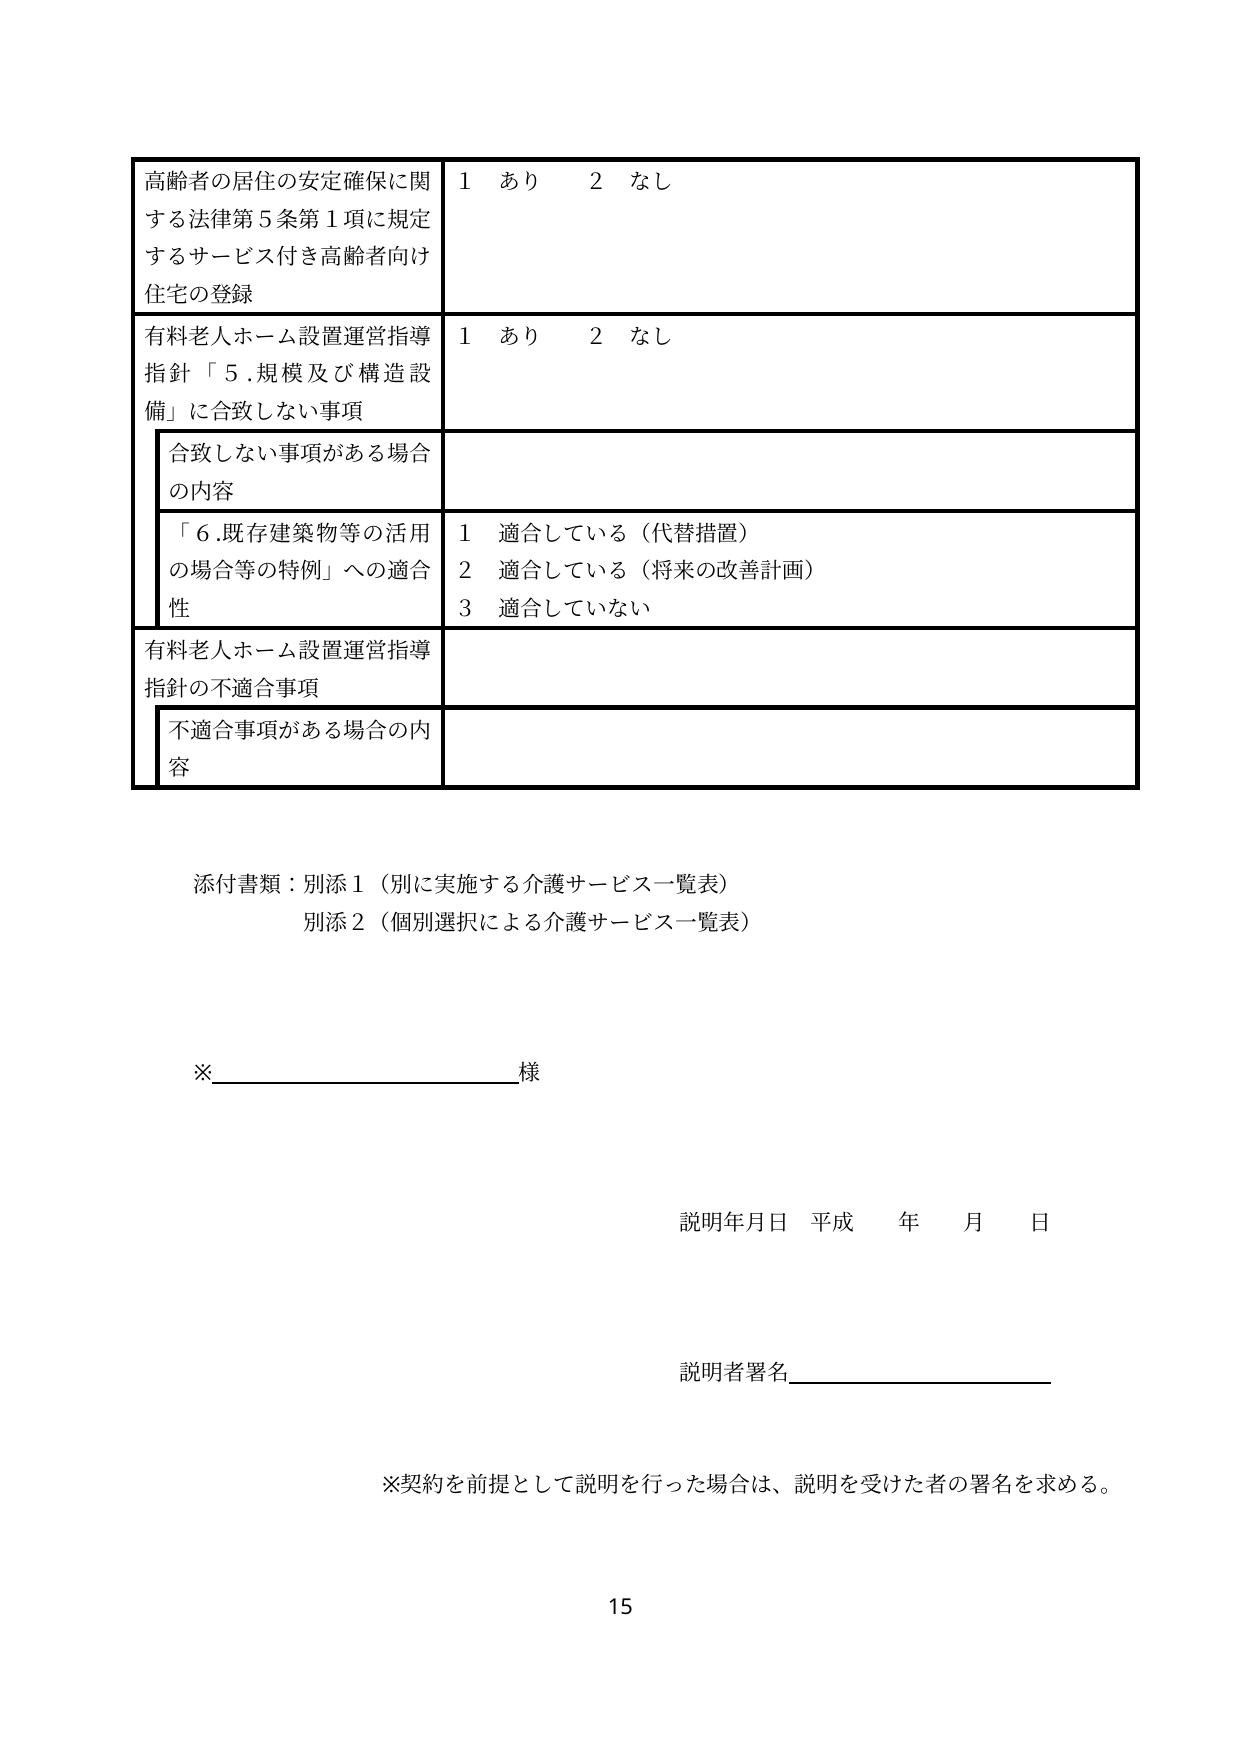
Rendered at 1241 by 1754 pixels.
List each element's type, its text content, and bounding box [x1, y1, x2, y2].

table_cell 不適合事項がある場合の内容 [160, 710, 441, 785]
table_cell 「６.既存建築物等の活用の場合等の特例」への適合性 [160, 513, 441, 626]
text 説明者署名 [679, 1352, 1122, 1390]
table_cell 有料老人ホーム設置運営指導指針の不適合事項 [135, 630, 441, 705]
table_cell [135, 705, 155, 785]
table_cell [135, 429, 155, 626]
table_cell [445, 433, 1135, 508]
text 説明年月日 平成 年 月 日 [679, 1202, 1122, 1240]
table_cell [445, 710, 1135, 785]
text 添付書類：別添１（別に実施する介護サービス一覧表） [194, 865, 1122, 902]
table_cell 高齢者の居住の安定確保に関する法律第５条第１項に規定するサービス付き高齢者向け住宅の登録 [135, 162, 441, 312]
table_cell 有料老人ホーム設置運営指導指針「５.規模及び構造設備」に合致しない事項 [135, 316, 441, 429]
table_cell 合致しない事項がある場合の内容 [160, 433, 441, 508]
text 別添２（個別選択による介護サービス一覧表） [194, 902, 1122, 940]
table_cell １ あり ２ なし [445, 316, 1135, 429]
text ※契約を前提として説明を行った場合は、説明を受けた者の署名を求める。 [118, 1465, 1122, 1502]
table_cell １ 適合している（代替措置） ２ 適合している（将来の改善計画） ３ 適合していない [445, 513, 1135, 626]
text ※ 様 [194, 1052, 1122, 1090]
table_cell [445, 630, 1135, 705]
table_cell １ あり ２ なし [445, 162, 1135, 312]
